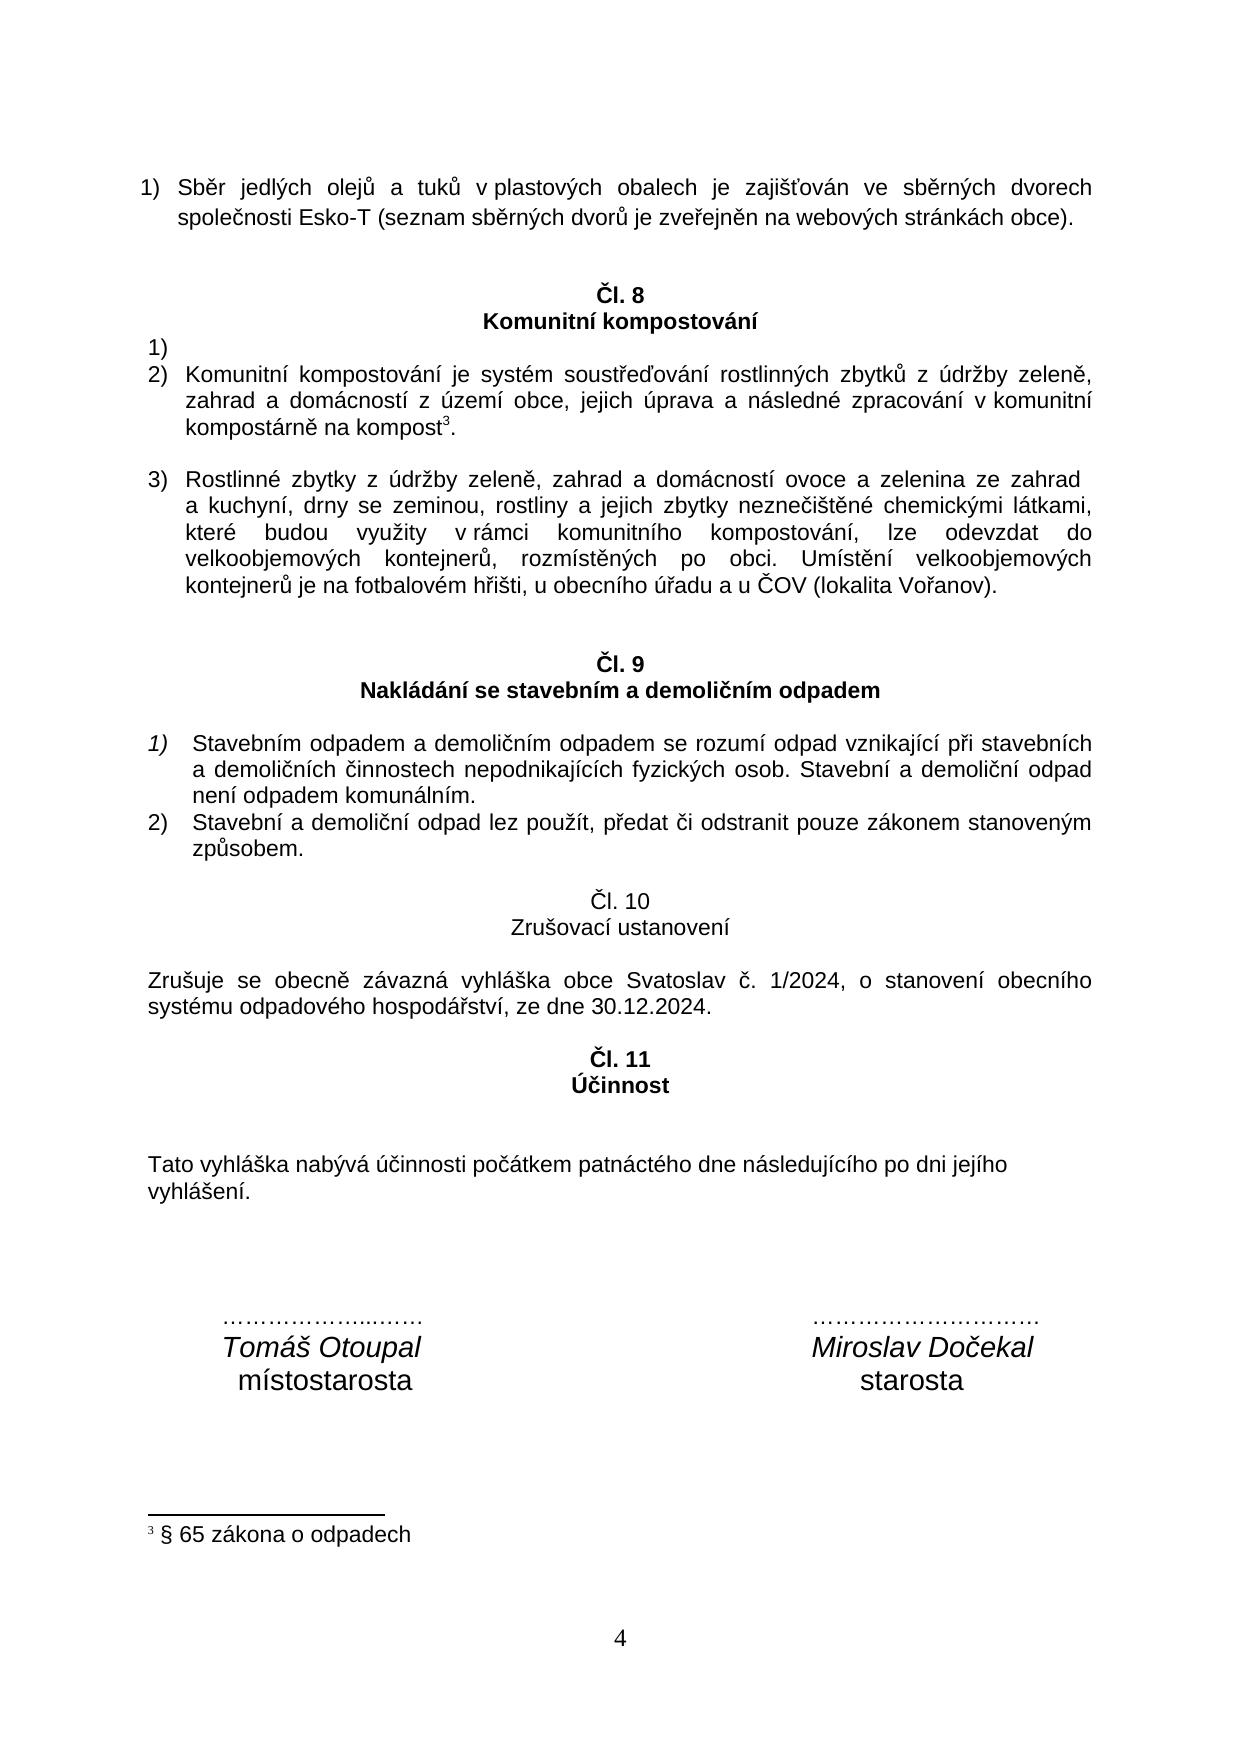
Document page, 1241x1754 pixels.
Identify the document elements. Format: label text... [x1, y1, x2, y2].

text Čl. 10 [148, 888, 1092, 914]
text Zrušovací ustanovení [148, 914, 1092, 941]
text Nakládání se stavebním a demoličním odpadem [148, 677, 1092, 703]
text ………………...…… ………………………… [221, 1303, 1092, 1329]
text Čl. 9 [148, 651, 1092, 677]
list Rostlinné zbytky z údržby zeleně, zahrad a domácností ovoce a zelenina ze zahrad a kuchyní, drny se zeminou, rostliny a jejich zbytky neznečištěné chemickými látkami, které budou využity v rámci komunitního kompostování, lze odevzdat do velkoobjemových kontejnerů, rozmístěných po obci. Umístění velkoobjemových kontejnerů je na fotbalovém hřišti, u obecního úřadu a u ČOV (lokalita Vořanov). [148, 466, 1092, 598]
text Komunitní kompostování [148, 308, 1092, 334]
text Čl. 11 [148, 1046, 1092, 1072]
list Stavebním odpadem a demoličním odpadem se rozumí odpad vznikající při stavebních a demoličních činnostech nepodnikajících fyzických osob. Stavební a demoliční odpad není odpadem komunálním. [148, 730, 1092, 809]
list Komunitní kompostování je systém soustřeďování rostlinných zbytků z údržby zeleně, zahrad a domácností z území obce, jejich úprava a následné zpracování v komunitní kompostárně na kompost. [148, 361, 1092, 440]
list Sběr jedlých olejů a tuků v plastových obalech je zajišťován ve sběrných dvorech společnosti Esko-T (seznam sběrných dvorů je zveřejněn na webových stránkách obce). [140, 174, 1092, 231]
list Stavební a demoliční odpad lez použít, předat či odstranit pouze zákonem stanoveným způsobem. [148, 809, 1092, 861]
text Účinnost [148, 1072, 1092, 1099]
text Zrušuje se obecně závazná vyhláška obce Svatoslav č. 1/2024, o stanovení obecního systému odpadového hospodářství, ze dne 30.12.2024. [148, 967, 1092, 1019]
text místostarosta starosta [221, 1363, 1092, 1397]
text Čl. 8 [148, 282, 1092, 308]
text Tato vyhláška nabývá účinnosti počátkem patnáctého dne následujícího po dni jejího vyhlášení. [148, 1151, 1092, 1204]
text Tomáš Otoupal Miroslav Dočekal [148, 1329, 1092, 1363]
